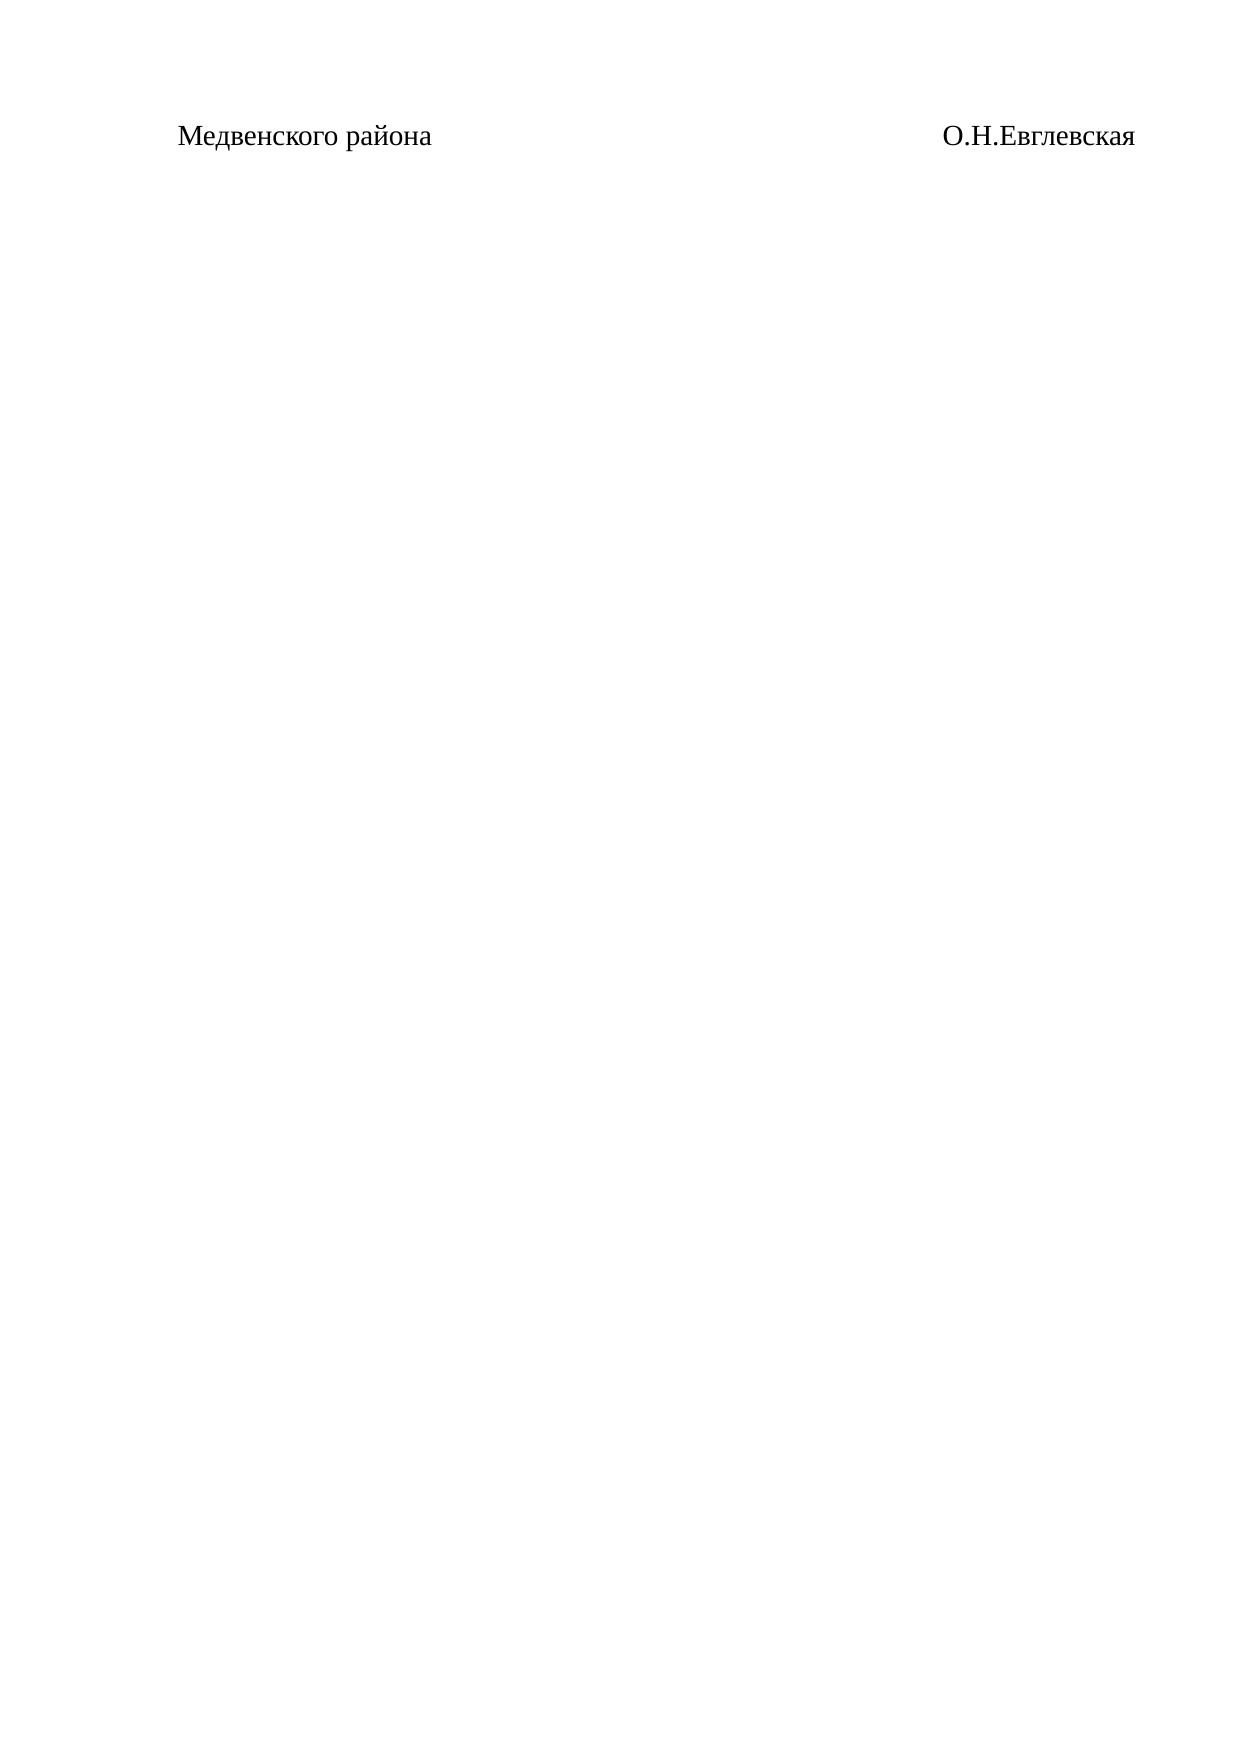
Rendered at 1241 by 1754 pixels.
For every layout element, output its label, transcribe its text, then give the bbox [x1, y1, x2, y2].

text Медвенского района О.Н.Евглевская [177, 118, 1152, 152]
